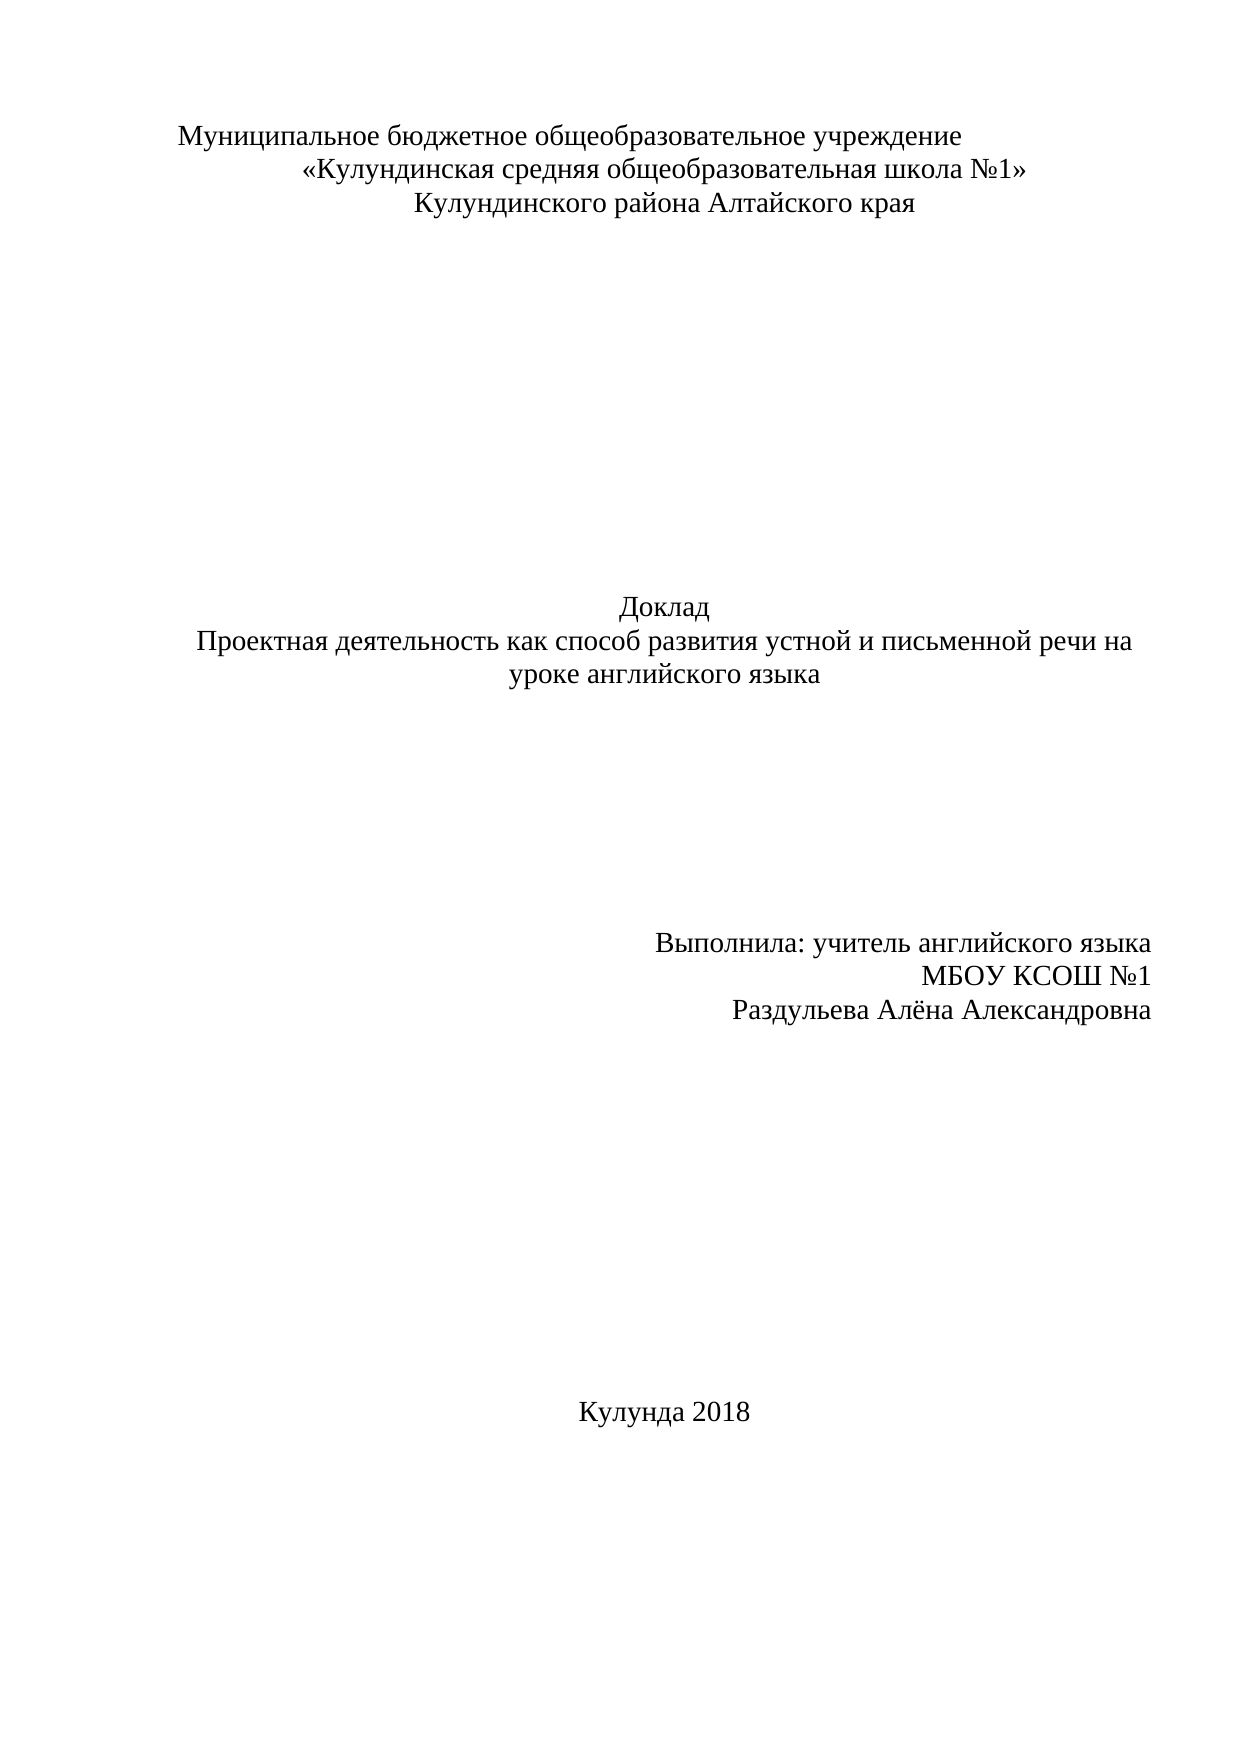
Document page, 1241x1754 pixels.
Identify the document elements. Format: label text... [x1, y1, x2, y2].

text Выполнила: учитель английского языка [177, 925, 1152, 958]
text Кулунда 2018 [177, 1394, 1152, 1428]
text Проектная деятельность как способ развития устной и письменной речи на уроке английского языка [177, 623, 1152, 690]
text Раздульева Алёна Александровна [177, 992, 1152, 1025]
text Муниципальное бюджетное общеобразовательное учреждение [177, 118, 1152, 152]
text Доклад [177, 589, 1152, 623]
text «Кулундинская средняя общеобразовательная школа №1» [177, 152, 1152, 185]
text МБОУ КСОШ №1 [177, 958, 1152, 992]
text Кулундинского района Алтайского края [177, 185, 1152, 219]
